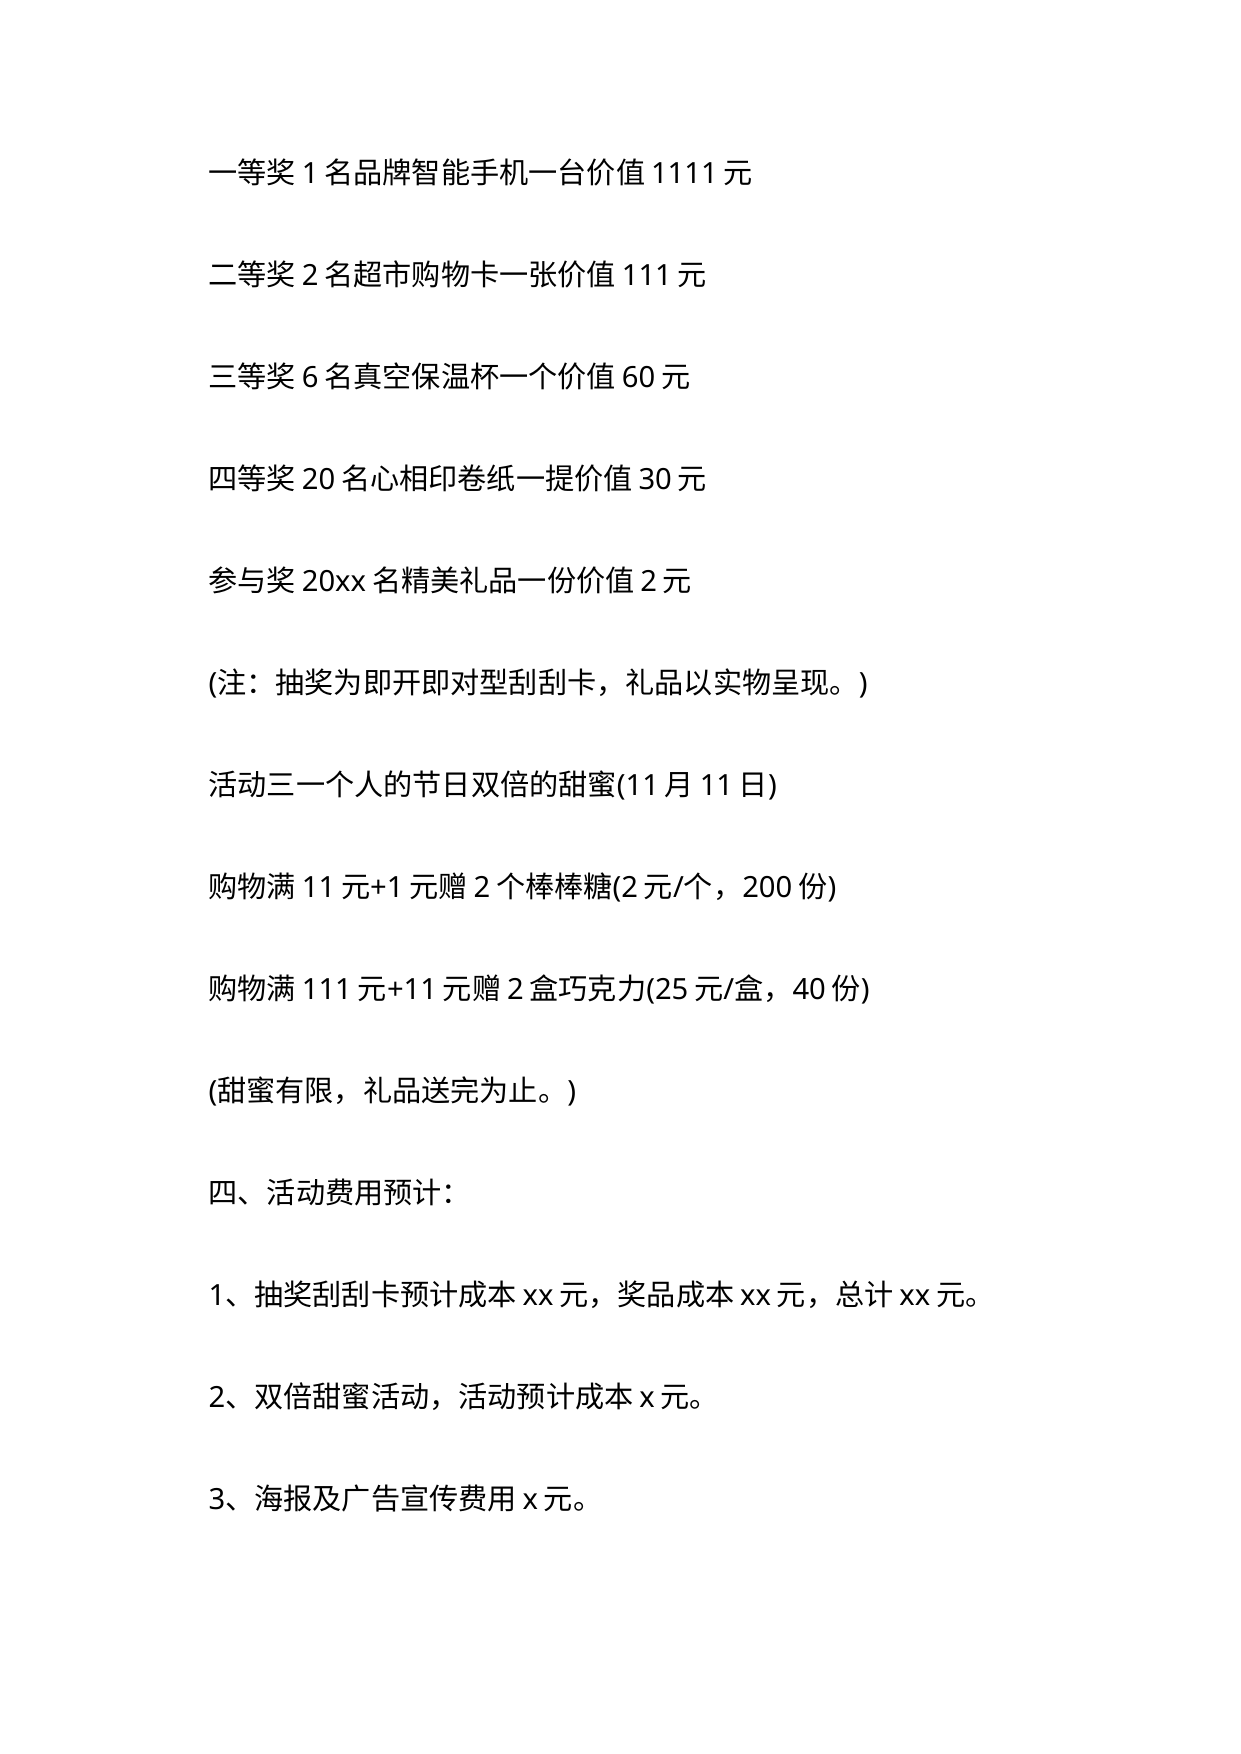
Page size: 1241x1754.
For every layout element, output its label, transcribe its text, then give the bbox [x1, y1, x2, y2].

text 四等奖20名心相印卷纸一提价值30元 [150, 456, 1090, 498]
text 购物满111元+11元赠2盒巧克力(25元/盒，40份) [150, 966, 1090, 1008]
text 2、双倍甜蜜活动，活动预计成本x元。 [150, 1373, 1090, 1416]
text 活动三一个人的节日双倍的甜蜜(11月11日) [150, 762, 1090, 804]
text (注：抽奖为即开即对型刮刮卡，礼品以实物呈现。) [150, 660, 1090, 702]
text 四、活动费用预计： [150, 1170, 1090, 1212]
text 1、抽奖刮刮卡预计成本xx元，奖品成本xx元，总计xx元。 [150, 1272, 1090, 1314]
text 购物满11元+1元赠2个棒棒糖(2元/个，200份) [150, 864, 1090, 906]
text 二等奖2名超市购物卡一张价值111元 [150, 252, 1090, 294]
text 三等奖6名真空保温杯一个价值60元 [150, 354, 1090, 396]
text 一等奖1名品牌智能手机一台价值1111元 [150, 150, 1090, 192]
text 参与奖20xx名精美礼品一份价值2元 [150, 558, 1090, 600]
text (甜蜜有限，礼品送完为止。) [150, 1068, 1090, 1110]
text 3、海报及广告宣传费用x元。 [150, 1476, 1090, 1518]
